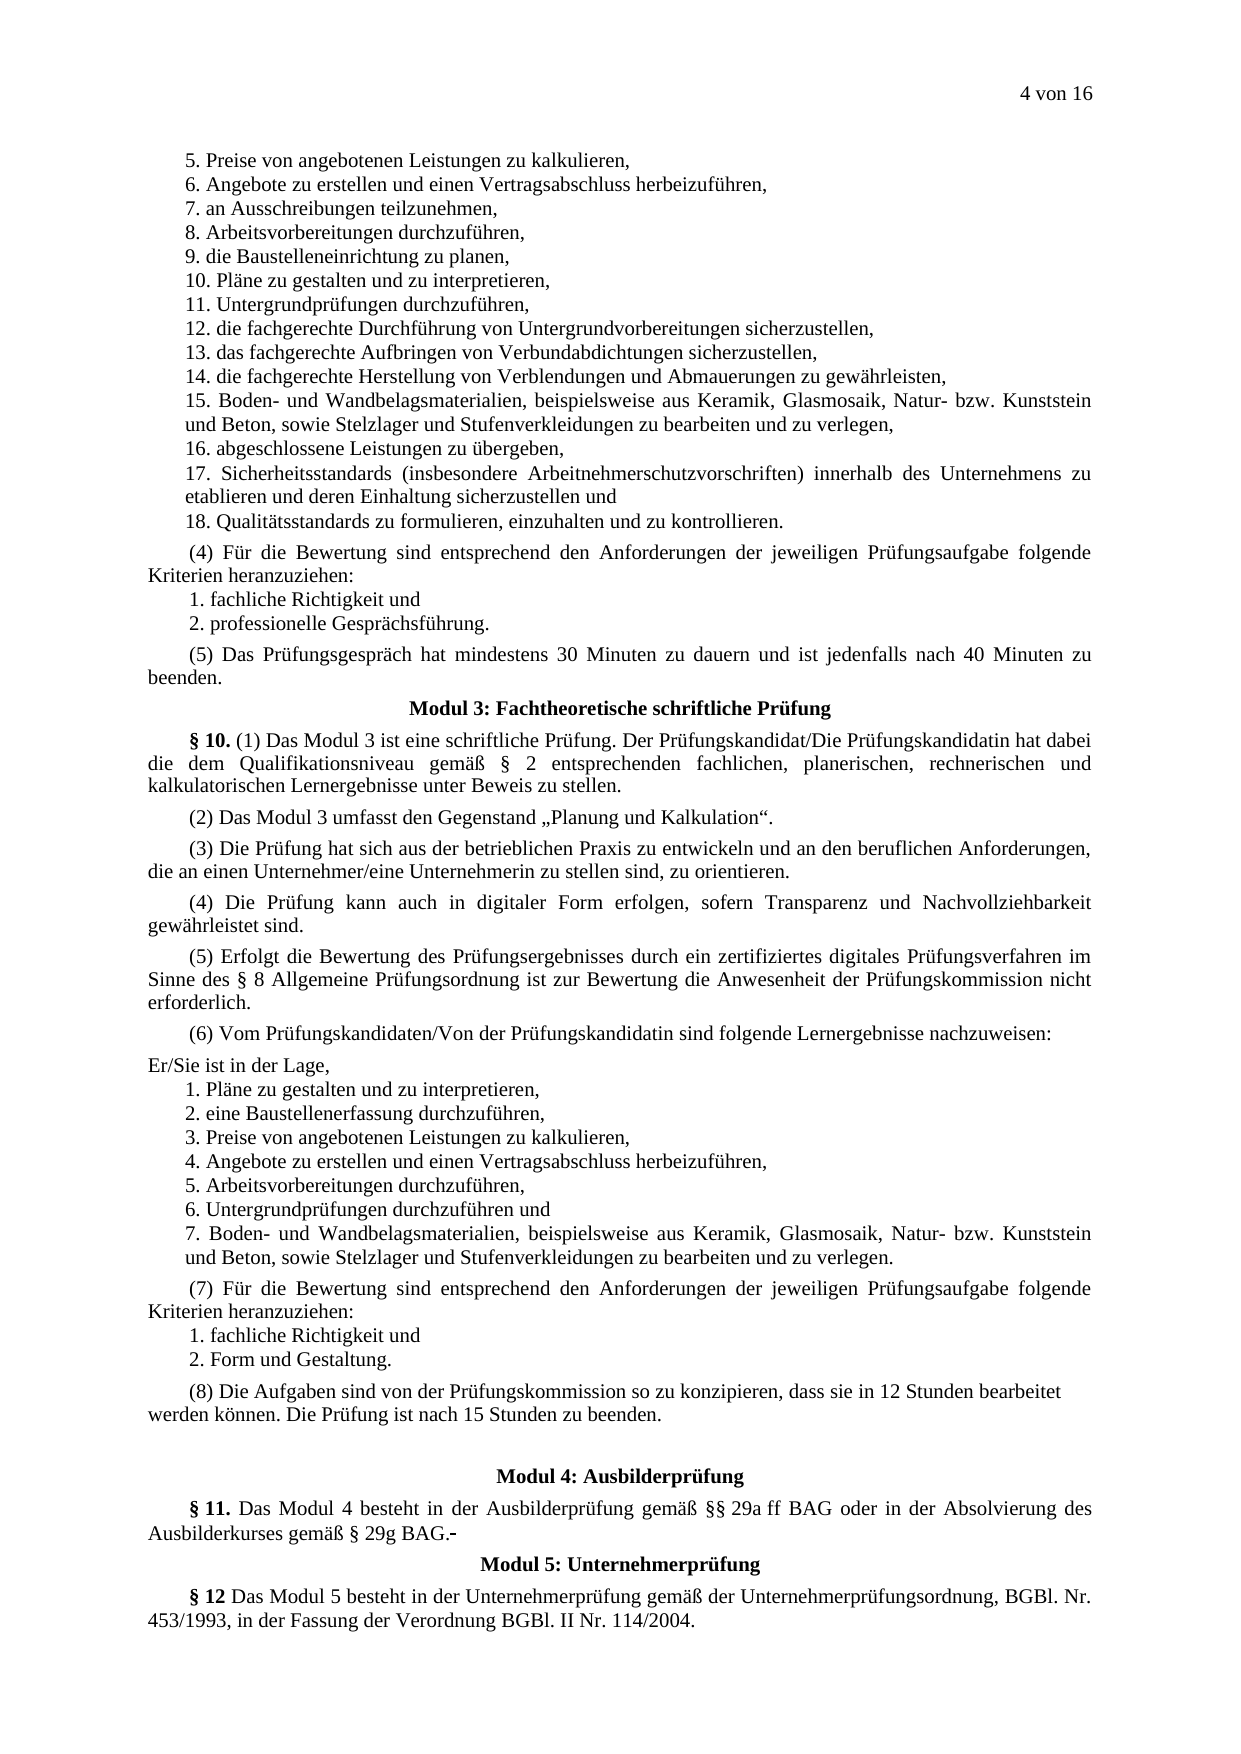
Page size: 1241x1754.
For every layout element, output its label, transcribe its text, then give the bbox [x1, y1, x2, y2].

text 7. Boden- und Wandbelagsmaterialien, beispielsweise aus Keramik, Glasmosaik, Natur- bzw. Kunststein und Beton, sowie Stelzlager und Stufenverkleidungen zu bearbeiten und zu verlegen. [185, 1221, 1093, 1269]
text (3) Die Prüfung hat sich aus der betrieblichen Praxis zu entwickeln und an den beruflichen Anforderungen, die an einen Unternehmer/eine Unternehmerin zu stellen sind, zu orientieren. [148, 837, 1093, 883]
text (5) Erfolgt die Bewertung des Prüfungsergebnisses durch ein zertifiziertes digitales Prüfungsverfahren im Sinne des § 8 Allgemeine Prüfungsordnung ist zur Bewertung die Anwesenheit der Prüfungskommission nicht erforderlich. [148, 945, 1093, 1014]
text 17. Sicherheitsstandards (insbesondere Arbeitnehmerschutzvorschriften) innerhalb des Unternehmens zu etablieren und deren Einhaltung sicherzustellen und [185, 460, 1093, 508]
text 2. eine Baustellenerfassung durchzuführen, [185, 1101, 1093, 1125]
text 2. Form und Gestaltung. [148, 1347, 1093, 1371]
text § 11. Das Modul 4 besteht in der Ausbilderprüfung gemäß §§ 29a ff BAG oder in der Absolvierung des Ausbilderkurses gemäß § 29g BAG. [148, 1496, 1093, 1544]
text 8. Arbeitsvorbereitungen durchzuführen, [185, 220, 1093, 244]
text (8) Die Aufgaben sind von der Prüfungskommission so zu konzipieren, dass sie in 12 Stunden bearbeitet werden können. Die Prüfung ist nach 15 Stunden zu beenden. [148, 1380, 1093, 1426]
text 11. Untergrundprüfungen durchzuführen, [185, 292, 1093, 316]
text 12. die fachgerechte Durchführung von Untergrundvorbereitungen sicherzustellen, [185, 316, 1093, 340]
text 7. an Ausschreibungen teilzunehmen, [185, 196, 1093, 220]
text 14. die fachgerechte Herstellung von Verblendungen und Abmauerungen zu gewährleisten, [185, 364, 1093, 388]
text 9. die Baustelleneinrichtung zu planen, [185, 244, 1093, 268]
text 4. Angebote zu erstellen und einen Vertragsabschluss herbeizuführen, [185, 1149, 1093, 1173]
text (5) Das Prüfungsgespräch hat mindestens 30 Minuten zu dauern und ist jedenfalls nach 40 Minuten zu beenden. [148, 643, 1093, 689]
text 18. Qualitätsstandards zu formulieren, einzuhalten und zu kontrollieren. [185, 508, 1093, 533]
text Modul 5: Unternehmerprüfung [148, 1553, 1093, 1576]
text 3. Preise von angebotenen Leistungen zu kalkulieren, [185, 1125, 1093, 1149]
text 6. Angebote zu erstellen und einen Vertragsabschluss herbeizuführen, [185, 172, 1093, 196]
text 1. fachliche Richtigkeit und [148, 1323, 1093, 1347]
text (7) Für die Bewertung sind entsprechend den Anforderungen der jeweiligen Prüfungsaufgabe folgende Kriterien heranzuziehen: [148, 1277, 1093, 1323]
text 15. Boden- und Wandbelagsmaterialien, beispielsweise aus Keramik, Glasmosaik, Natur- bzw. Kunststein und Beton, sowie Stelzlager und Stufenverkleidungen zu bearbeiten und zu verlegen, [185, 388, 1093, 436]
text Er/Sie ist in der Lage, [148, 1054, 1093, 1077]
text § 12 Das Modul 5 besteht in der Unternehmerprüfung gemäß der Unternehmerprüfungsordnung, BGBl. Nr. 453/1993, in der Fassung der Verordnung BGBl. II Nr. 114/2004. [148, 1584, 1093, 1632]
text 13. das fachgerechte Aufbringen von Verbundabdichtungen sicherzustellen, [185, 340, 1093, 364]
text 1. Pläne zu gestalten und zu interpretieren, [185, 1077, 1093, 1101]
text Modul 4: Ausbilderprüfung [148, 1465, 1093, 1488]
text 10. Pläne zu gestalten und zu interpretieren, [185, 268, 1093, 292]
text (2) Das Modul 3 umfasst den Gegenstand „Planung und Kalkulation“. [148, 806, 1093, 829]
text 1. fachliche Richtigkeit und [148, 587, 1093, 611]
text 2. professionelle Gesprächsführung. [148, 611, 1093, 635]
text 6. Untergrundprüfungen durchzuführen und [185, 1197, 1093, 1221]
text (4) Für die Bewertung sind entsprechend den Anforderungen der jeweiligen Prüfungsaufgabe folgende Kriterien heranzuziehen: [148, 541, 1093, 587]
text (4) Die Prüfung kann auch in digitaler Form erfolgen, sofern Transparenz und Nachvollziehbarkeit gewährleistet sind. [148, 891, 1093, 937]
text (6) Vom Prüfungskandidaten/Von der Prüfungskandidatin sind folgende Lernergebnisse nachzuweisen: [148, 1022, 1093, 1045]
text 5. Arbeitsvorbereitungen durchzuführen, [185, 1173, 1093, 1197]
text 5. Preise von angebotenen Leistungen zu kalkulieren, [185, 148, 1093, 172]
text 16. abgeschlossene Leistungen zu übergeben, [185, 436, 1093, 460]
text § 10. (1) Das Modul 3 ist eine schriftliche Prüfung. Der Prüfungskandidat/Die Prüfungskandidatin hat dabei die dem Qualifikationsniveau gemäß § 2 entsprechenden fachlichen, planerischen, rechnerischen und kalkulatorischen Lernergebnisse unter Beweis zu stellen. [148, 729, 1093, 797]
text Modul 3: Fachtheoretische schriftliche Prüfung [148, 697, 1093, 720]
